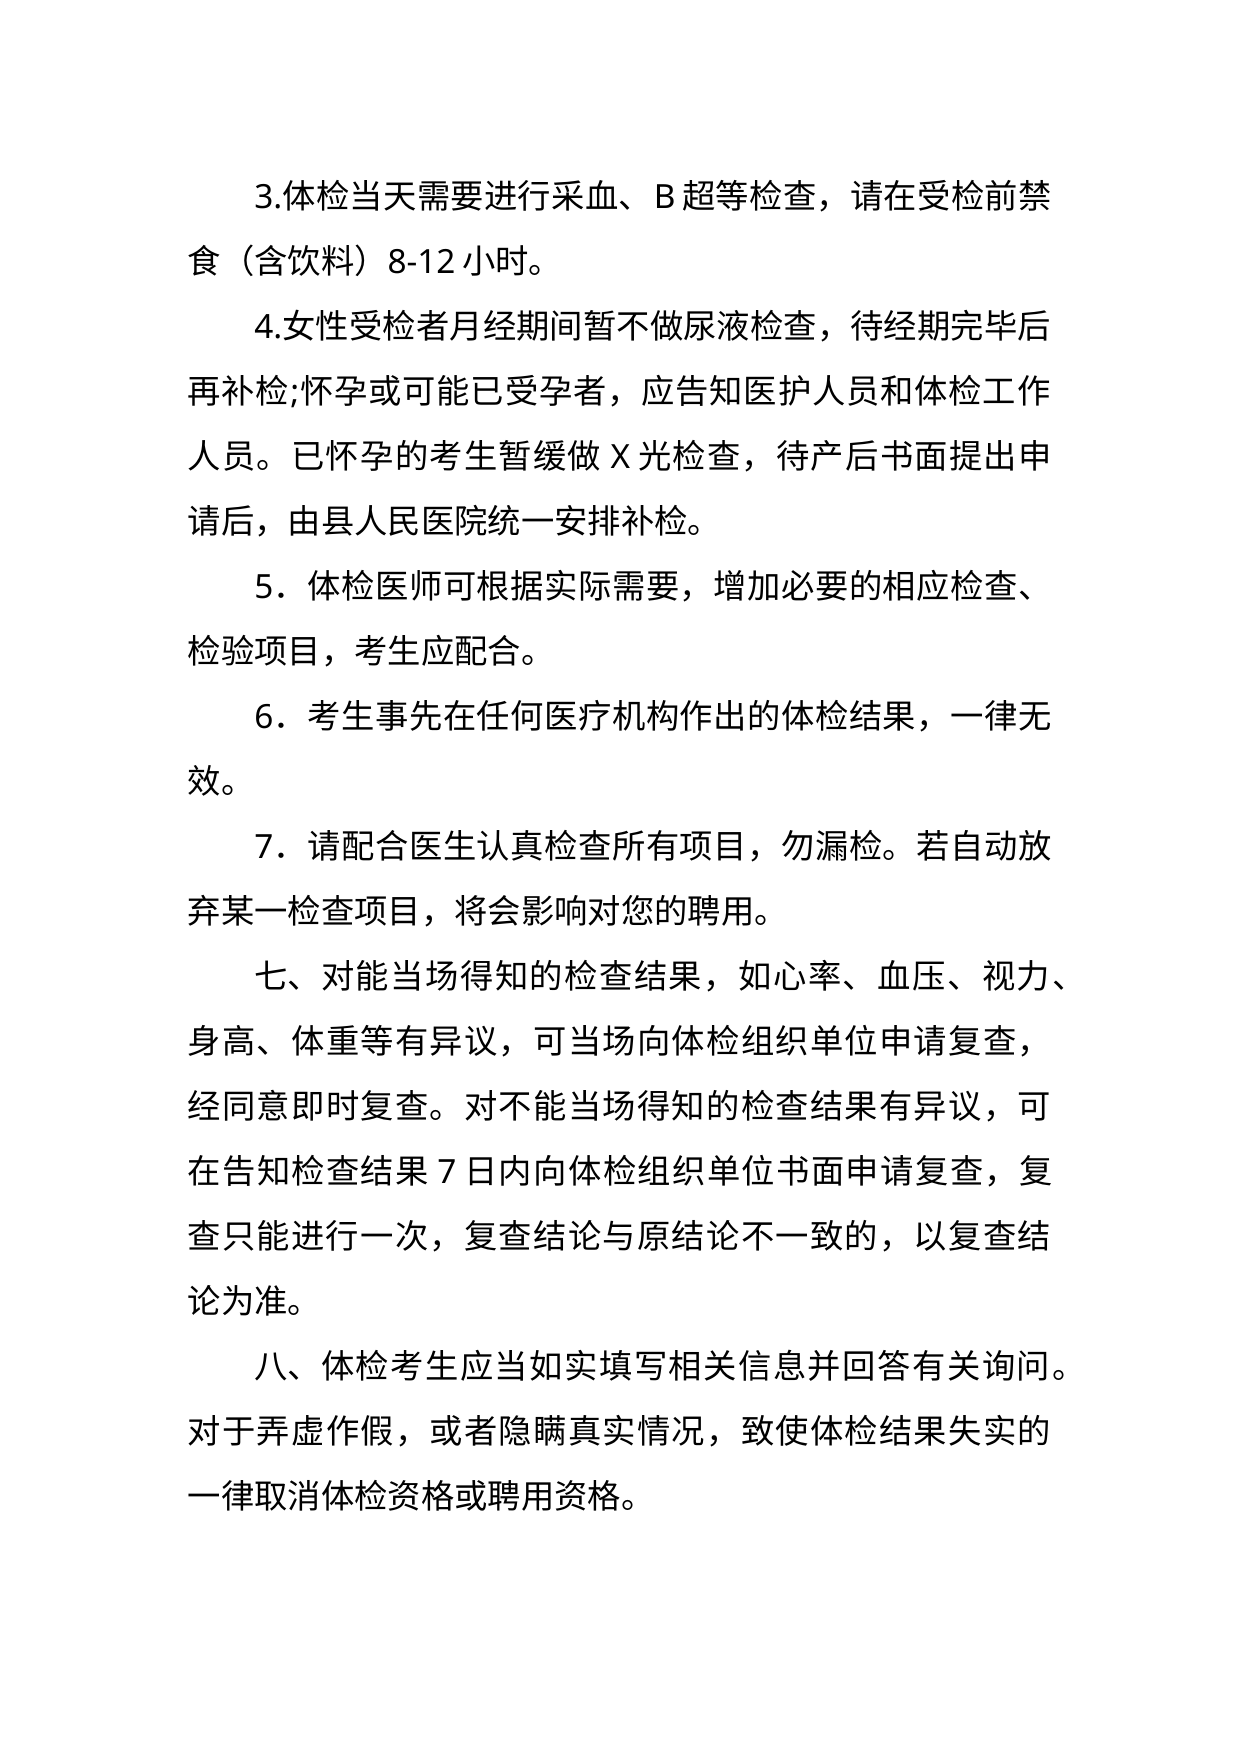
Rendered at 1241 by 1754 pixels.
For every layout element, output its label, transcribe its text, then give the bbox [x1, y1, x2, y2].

text 3.体检当天需要进行采血、B超等检查，请在受检前禁食（含饮料）8-12小时。 [187, 162, 1053, 292]
text 6．考生事先在任何医疗机构作出的体检结果，一律无效。 [187, 682, 1053, 812]
list 对能当场得知的检查结果，如心率、血压、视力、身高、体重等有异议，可当场向体检组织单位申请复查，经同意即时复查。对不能当场得知的检查结果有异议，可在告知检查结果7日内向体检组织单位书面申请复查，复查只能进行一次，复查结论与原结论不一致的，以复查结论为准。 [187, 942, 1053, 1332]
text 7．请配合医生认真检查所有项目，勿漏检。若自动放弃某一检查项目，将会影响对您的聘用。 [187, 812, 1053, 942]
text 5．体检医师可根据实际需要，增加必要的相应检查、检验项目，考生应配合。 [187, 552, 1053, 682]
list 体检考生应当如实填写相关信息并回答有关询问。对于弄虚作假，或者隐瞒真实情况，致使体检结果失实的，一律取消体检资格或聘用资格。 [187, 1332, 1053, 1527]
text 4.女性受检者月经期间暂不做尿液检查，待经期完毕后再补检;怀孕或可能已受孕者，应告知医护人员和体检工作人员。已怀孕的考生暂缓做X光检查，待产后书面提出申请后，由县人民医院统一安排补检。 [187, 292, 1053, 552]
